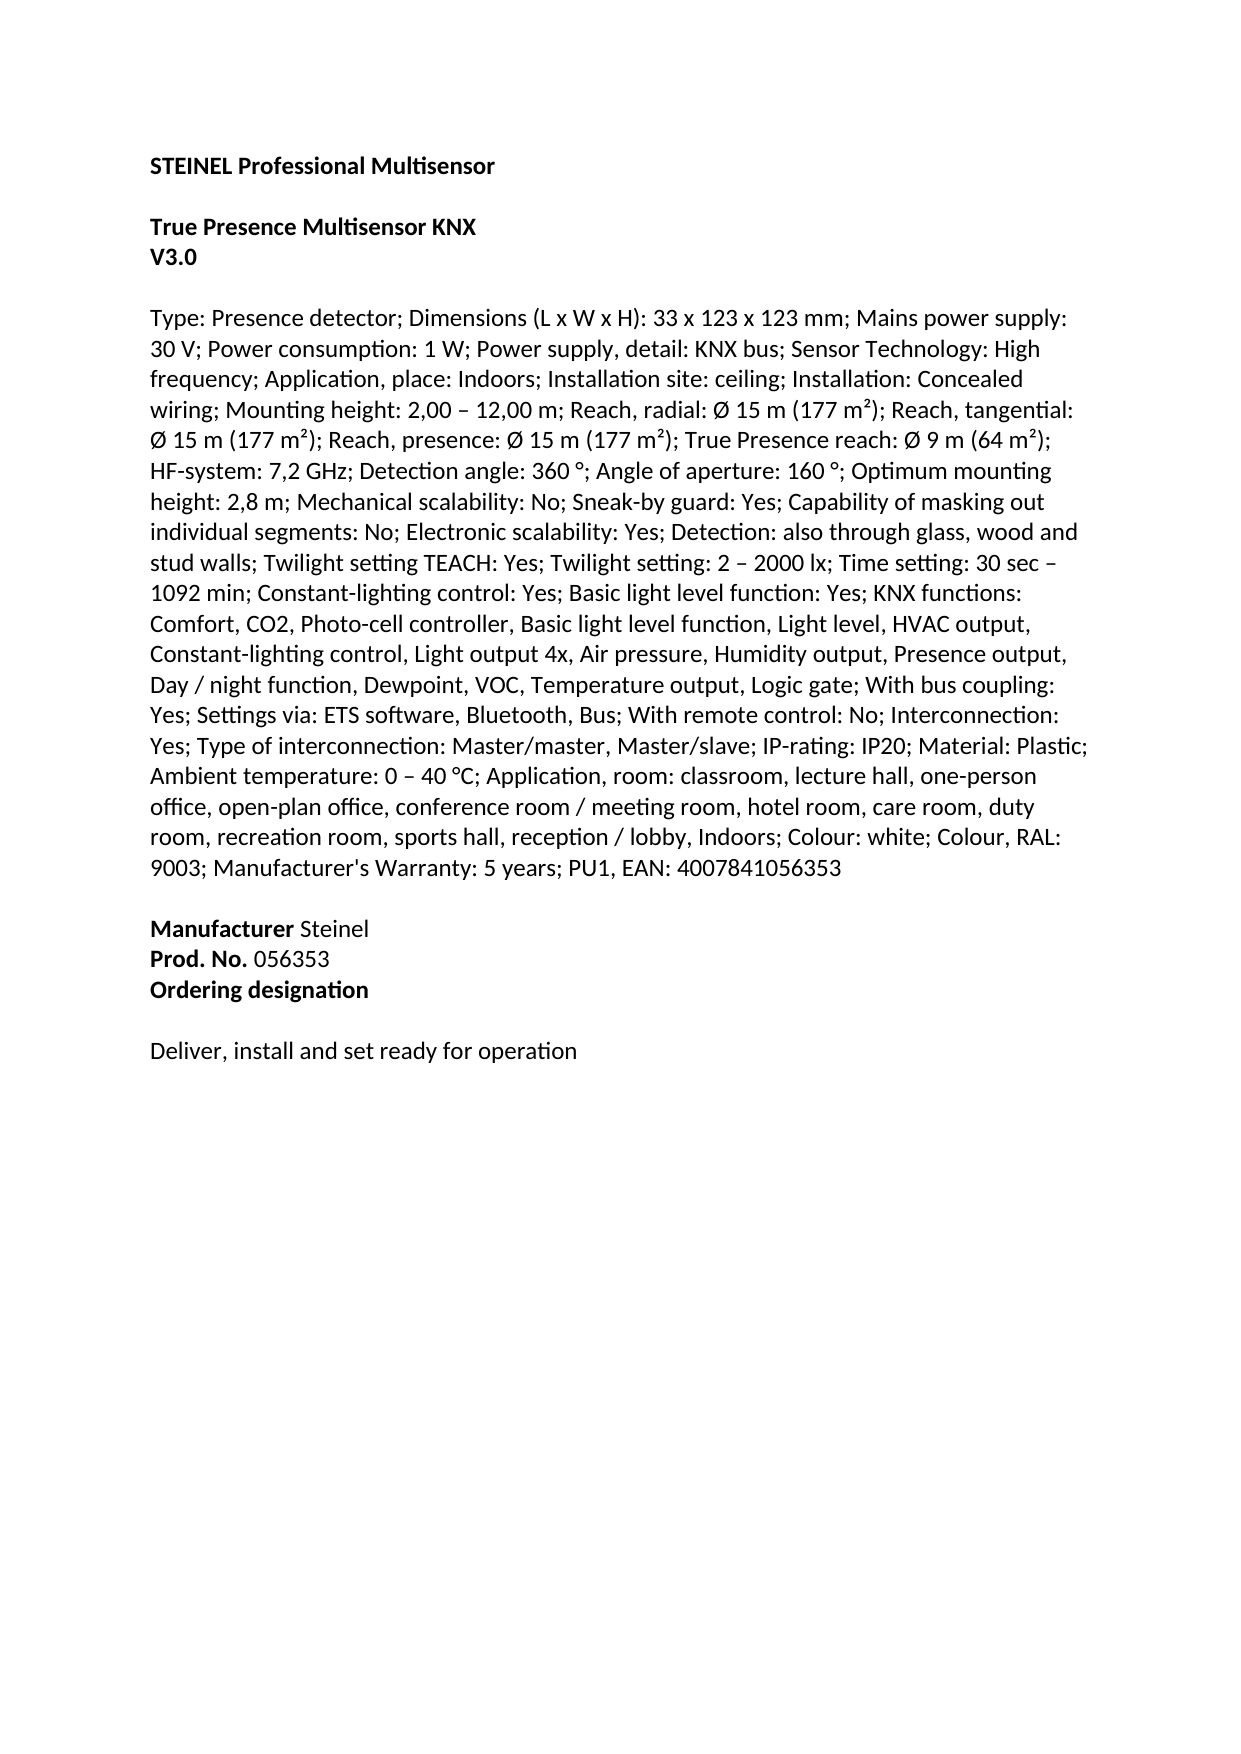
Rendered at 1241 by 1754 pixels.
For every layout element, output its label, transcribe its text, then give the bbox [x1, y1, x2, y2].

text Type: Presence detector; Dimensions (L x W x H): 33 x 123 x 123 mm; Mains power supply: 30 V; Power consumption: 1 W; Power supply, detail: KNX bus; Sensor Technology: High frequency; Application, place: Indoors; Installation site: ceiling; Installation: Concealed wiring; Mounting height: 2,00 – 12,00 m; Reach, radial: Ø 15 m (177 m²); Reach, tangential: Ø 15 m (177 m²); Reach, presence: Ø 15 m (177 m²); True Presence reach: Ø 9 m (64 m²); HF-system: 7,2 GHz; Detection angle: 360 °; Angle of aperture: 160 °; Optimum mounting height: 2,8 m; Mechanical scalability: No; Sneak-by guard: Yes; Capability of masking out individual segments: No; Electronic scalability: Yes; Detection: also through glass, wood and stud walls; Twilight setting TEACH: Yes; Twilight setting: 2 – 2000 lx; Time setting: 30 sec – 1092 min; Constant-lighting control: Yes; Basic light level function: Yes; KNX functions: Comfort, CO2, Photo-cell controller, Basic light level function, Light level, HVAC output, Constant-lighting control, Light output 4x, Air pressure, Humidity output, Presence output, Day / night function, Dewpoint, VOC, Temperature output, Logic gate; With bus coupling: Yes; Settings via: ETS software, Bluetooth, Bus; With remote control: No; Interconnection: Yes; Type of interconnection: Master/master, Master/slave; IP-rating: IP20; Material: Plastic; Ambient temperature: 0 – 40 °C; Application, room: classroom, lecture hall, one-person office, open-plan office, conference room / meeting room, hotel room, care room, duty room, recreation room, sports hall, reception / lobby, Indoors; Colour: white; Colour, RAL: 9003; Manufacturer's Warranty: 5 years; PU1, EAN: 4007841056353 [150, 303, 1090, 882]
text Prod. No. 056353 [150, 943, 1090, 974]
text Manufacturer Steinel [150, 913, 1090, 943]
text Deliver, install and set ready for operation [150, 1035, 1090, 1066]
text STEINEL Professional Multisensor [150, 150, 1090, 181]
text Ordering designation [150, 974, 1090, 1004]
text True Presence Multisensor KNX [150, 211, 1090, 242]
text V3.0 [150, 242, 1090, 272]
